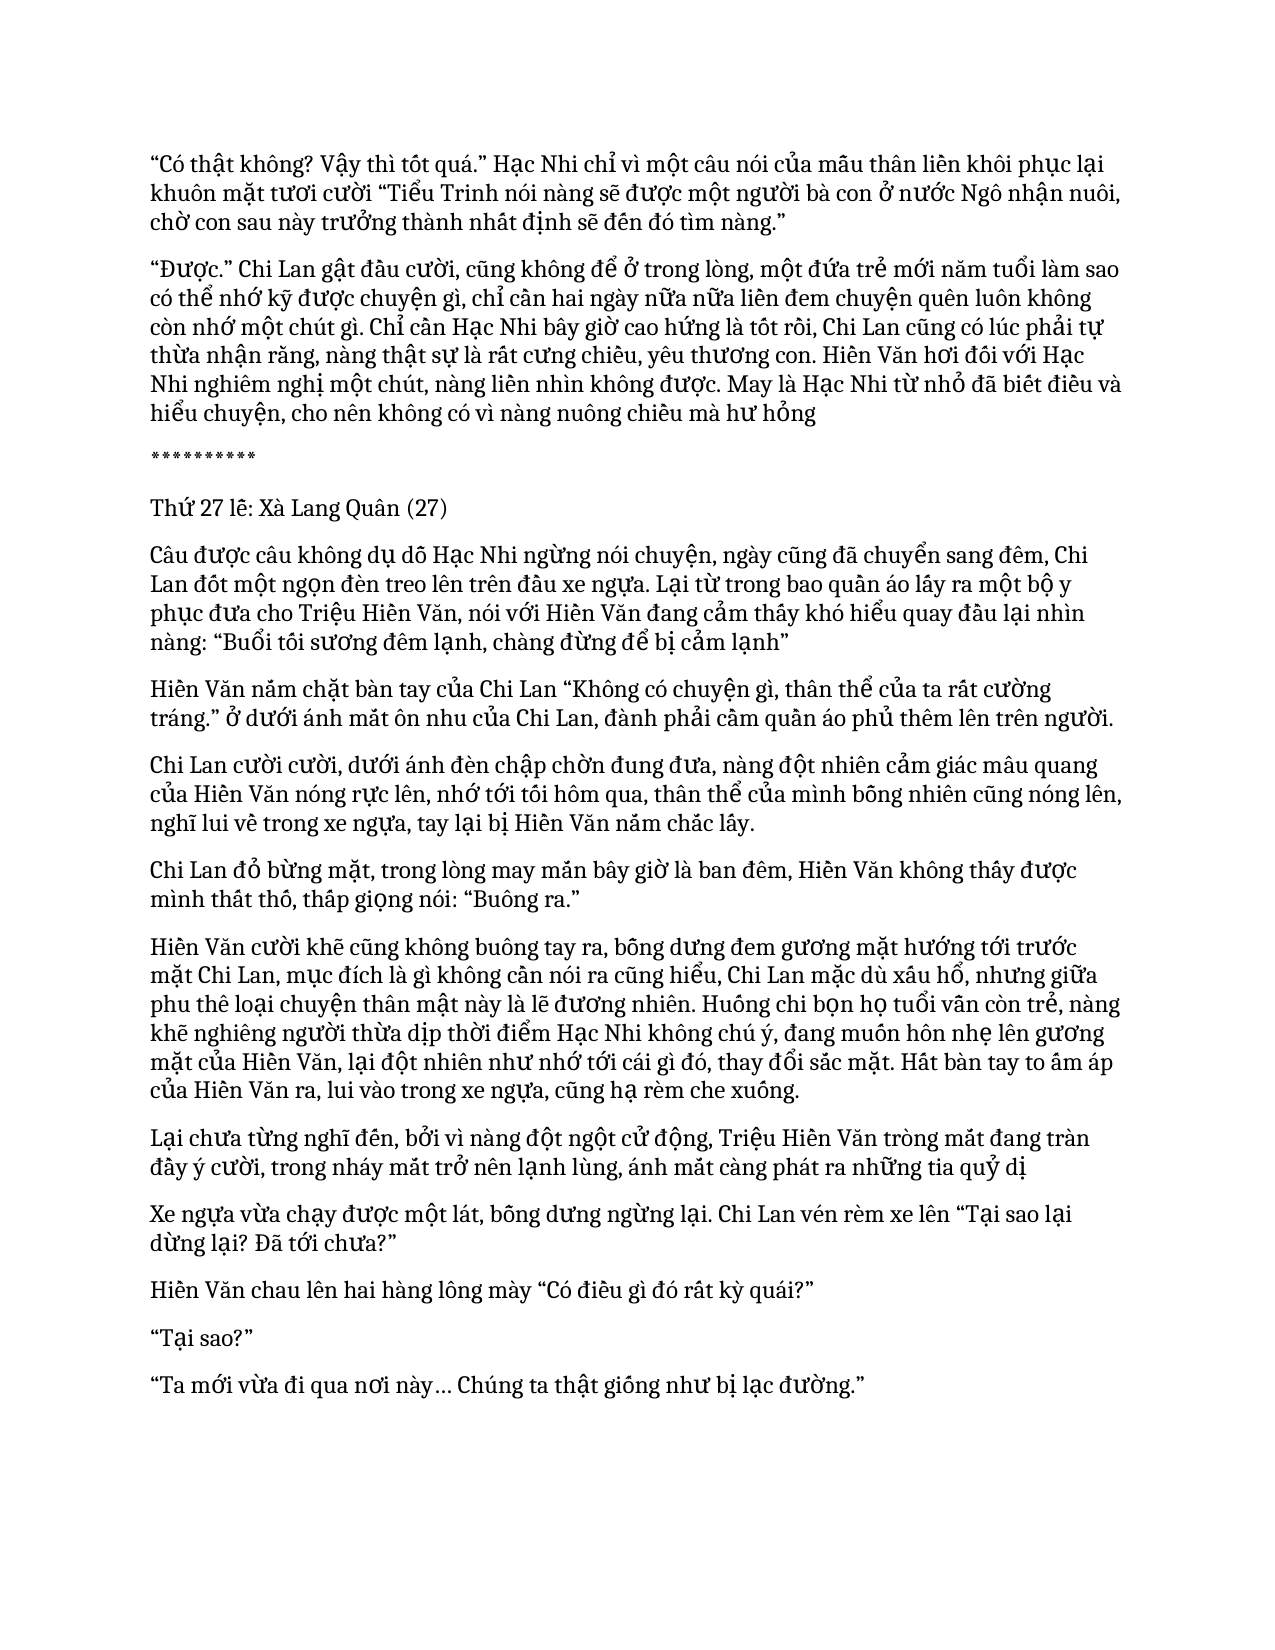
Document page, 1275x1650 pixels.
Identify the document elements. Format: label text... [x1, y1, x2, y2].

text Hiền Văn nắm chặt bàn tay của Chi Lan “Không có chuyện gì, thân thể của ta rất cường tráng.” ở dưới ánh mắt ôn nhu của Chi Lan, đành phải cầm quần áo phủ thêm lên trên người. [150, 675, 1125, 732]
text “Được.” Chi Lan gật đầu cười, cũng không để ở trong lòng, một đứa trẻ mới năm tuổi làm sao có thể nhớ kỹ được chuyện gì, chỉ cần hai ngày nữa nữa liền đem chuyện quên luôn không còn nhớ một chút gì. Chỉ cần Hạc Nhi bây giờ cao hứng là tốt rồi, Chi Lan cũng có lúc phải tự thừa nhận rằng, nàng thật sự là rất cưng chiều, yêu thương con. Hiền Văn hơi đối với Hạc Nhi nghiêm nghị một chút, nàng liền nhìn không được. May là Hạc Nhi từ nhỏ đã biết điều và hiểu chuyện, cho nên không có vì nàng nuông chiều mà hư hỏng [150, 255, 1125, 427]
text Lại chưa từng nghĩ đến, bởi vì nàng đột ngột cử động, Triệu Hiền Văn tròng mắt đang tràn đầy ý cười, trong nháy mắt trở nên lạnh lùng, ánh mắt càng phát ra những tia quỷ dị [150, 1124, 1125, 1181]
text ********** [150, 446, 1125, 475]
text Hiền Văn chau lên hai hàng lông mày “Có điều gì đó rất kỳ quái?” [150, 1276, 1125, 1305]
text “Có thật không? Vậy thì tốt quá.” Hạc Nhi chỉ vì một câu nói của mẫu thân liền khôi phục lại khuôn mặt tươi cười “Tiểu Trinh nói nàng sẽ được một người bà con ở nước Ngô nhận nuôi, chờ con sau này trưởng thành nhất định sẽ đến đó tìm nàng.” [150, 150, 1125, 236]
text Chi Lan cười cười, dưới ánh đèn chập chờn đung đưa, nàng đột nhiên cảm giác mâu quang của Hiền Văn nóng rực lên, nhớ tới tối hôm qua, thân thể của mình bỗng nhiên cũng nóng lên, nghĩ lui về trong xe ngựa, tay lại bị Hiền Văn nắm chắc lấy. [150, 751, 1125, 837]
text “Tại sao?” [150, 1324, 1125, 1352]
text Câu được câu không dụ dỗ Hạc Nhi ngừng nói chuyện, ngày cũng đã chuyển sang đêm, Chi Lan đốt một ngọn đèn treo lên trên đầu xe ngựa. Lại từ trong bao quần áo lấy ra một bộ y phục đưa cho Triệu Hiền Văn, nói với Hiền Văn đang cảm thấy khó hiểu quay đầu lại nhìn nàng: “Buổi tối sương đêm lạnh, chàng đừng để bị cảm lạnh” [150, 541, 1125, 656]
text Thứ 27 lễ: Xà Lang Quân (27) [150, 494, 1125, 522]
text Chi Lan đỏ bừng mặt, trong lòng may mắn bây giờ là ban đêm, Hiền Văn không thấy được mình thất thố, thấp giọng nói: “Buông ra.” [150, 856, 1125, 914]
text Xe ngựa vừa chạy được một lát, bỗng dưng ngừng lại. Chi Lan vén rèm xe lên “Tại sao lại dừng lại? Đã tới chưa?” [150, 1200, 1125, 1257]
text “Ta mới vừa đi qua nơi này… Chúng ta thật giống như bị lạc đường.” [150, 1371, 1125, 1400]
text Hiền Văn cười khẽ cũng không buông tay ra, bỗng dưng đem gương mặt hướng tới trước mặt Chi Lan, mục đích là gì không cần nói ra cũng hiểu, Chi Lan mặc dù xấu hổ, nhưng giữa phu thê loại chuyện thân mật này là lẽ đương nhiên. Huống chi bọn họ tuổi vẫn còn trẻ, nàng khẽ nghiêng người thừa dịp thời điểm Hạc Nhi không chú ý, đang muốn hôn nhẹ lên gương mặt của Hiền Văn, lại đột nhiên như nhớ tới cái gì đó, thay đổi sắc mặt. Hất bàn tay to ấm áp của Hiền Văn ra, lui vào trong xe ngựa, cũng hạ rèm che xuống. [150, 932, 1125, 1105]
